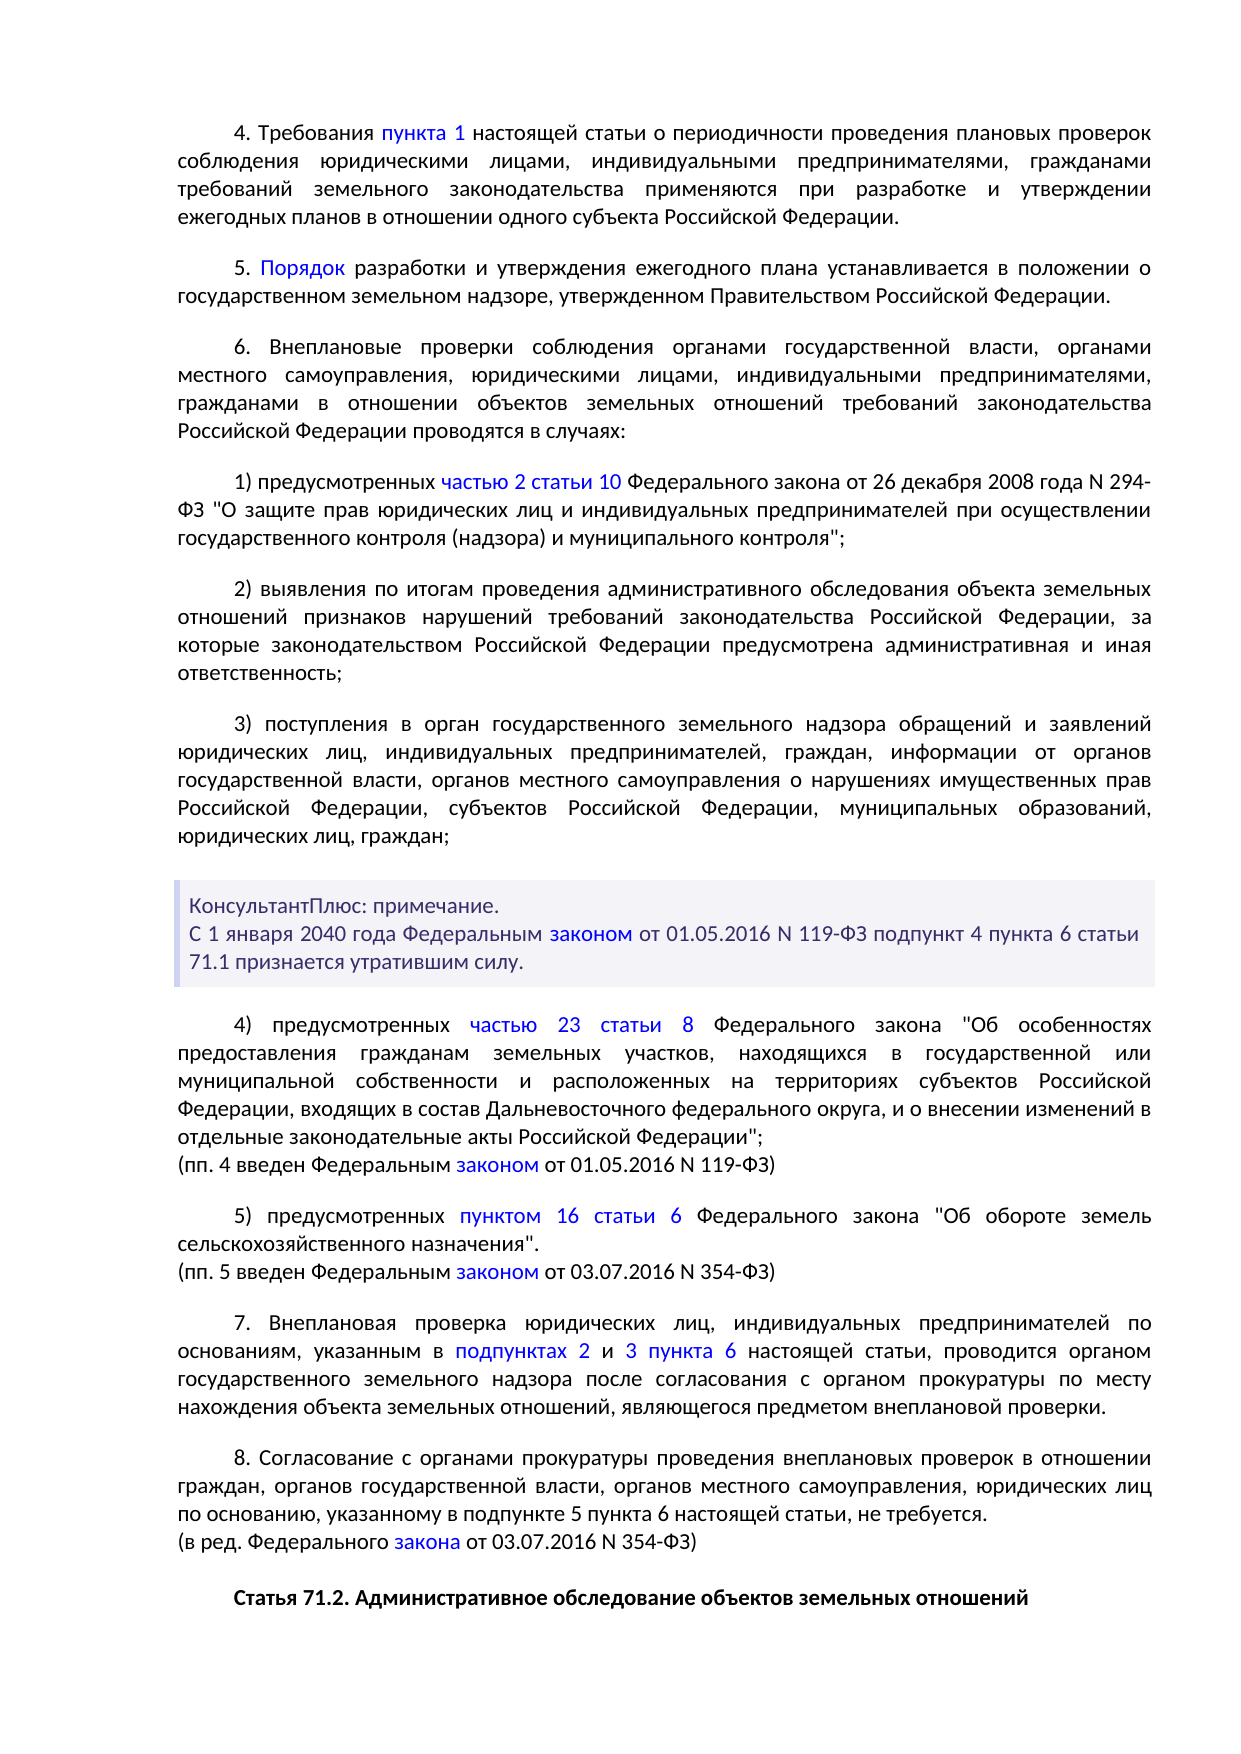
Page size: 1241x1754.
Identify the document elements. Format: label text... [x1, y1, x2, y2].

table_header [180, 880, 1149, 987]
text (в ред. Федерального закона от 03.07.2016 N 354-ФЗ) [177, 1527, 1152, 1555]
text 5) предусмотренных пунктом 16 статьи 6 Федерального закона "Об обороте земель сельскохозяйственного назначения". [177, 1201, 1152, 1257]
text 1) предусмотренных частью 2 статьи 10 Федерального закона от 26 декабря 2008 года N 294-ФЗ "О защите прав юридических лиц и индивидуальных предпринимателей при осуществлении государственного контроля (надзора) и муниципального контроля"; [177, 467, 1152, 551]
text (пп. 4 введен Федеральным законом от 01.05.2016 N 119-ФЗ) [177, 1150, 1152, 1178]
title Статья 71.2. Административное обследование объектов земельных отношений [177, 1583, 1152, 1611]
text 6. Внеплановые проверки соблюдения органами государственной власти, органами местного самоуправления, юридическими лицами, индивидуальными предпринимателями, гражданами в отношении объектов земельных отношений требований законодательства Российской Федерации проводятся в случаях: [177, 332, 1152, 444]
text 4) предусмотренных частью 23 статьи 8 Федерального закона "Об особенностях предоставления гражданам земельных участков, находящихся в государственной или муниципальной собственности и расположенных на территориях субъектов Российской Федерации, входящих в состав Дальневосточного федерального округа, и о внесении изменений в отдельные законодательные акты Российской Федерации"; [177, 1010, 1152, 1150]
text (пп. 5 введен Федеральным законом от 03.07.2016 N 354-ФЗ) [177, 1257, 1152, 1285]
text 5. Порядок разработки и утверждения ежегодного плана устанавливается в положении о государственном земельном надзоре, утвержденном Правительством Российской Федерации. [177, 253, 1152, 309]
text 3) поступления в орган государственного земельного надзора обращений и заявлений юридических лиц, индивидуальных предпринимателей, граждан, информации от органов государственной власти, органов местного самоуправления о нарушениях имущественных прав Российской Федерации, субъектов Российской Федерации, муниципальных образований, юридических лиц, граждан; [177, 709, 1152, 849]
text 4. Требования пункта 1 настоящей статьи о периодичности проведения плановых проверок соблюдения юридическими лицами, индивидуальными предпринимателями, гражданами требований земельного законодательства применяются при разработке и утверждении ежегодных планов в отношении одного субъекта Российской Федерации. [177, 118, 1152, 230]
text 8. Согласование с органами прокуратуры проведения внеплановых проверок в отношении граждан, органов государственной власти, органов местного самоуправления, юридических лиц по основанию, указанному в подпункте 5 пункта 6 настоящей статьи, не требуется. [177, 1443, 1152, 1527]
text 7. Внеплановая проверка юридических лиц, индивидуальных предпринимателей по основаниям, указанным в подпунктах 2 и 3 пункта 6 настоящей статьи, проводится органом государственного земельного надзора после согласования с органом прокуратуры по месту нахождения объекта земельных отношений, являющегося предметом внеплановой проверки. [177, 1308, 1152, 1420]
text 2) выявления по итогам проведения административного обследования объекта земельных отношений признаков нарушений требований законодательства Российской Федерации, за которые законодательством Российской Федерации предусмотрена административная и иная ответственность; [177, 574, 1152, 686]
